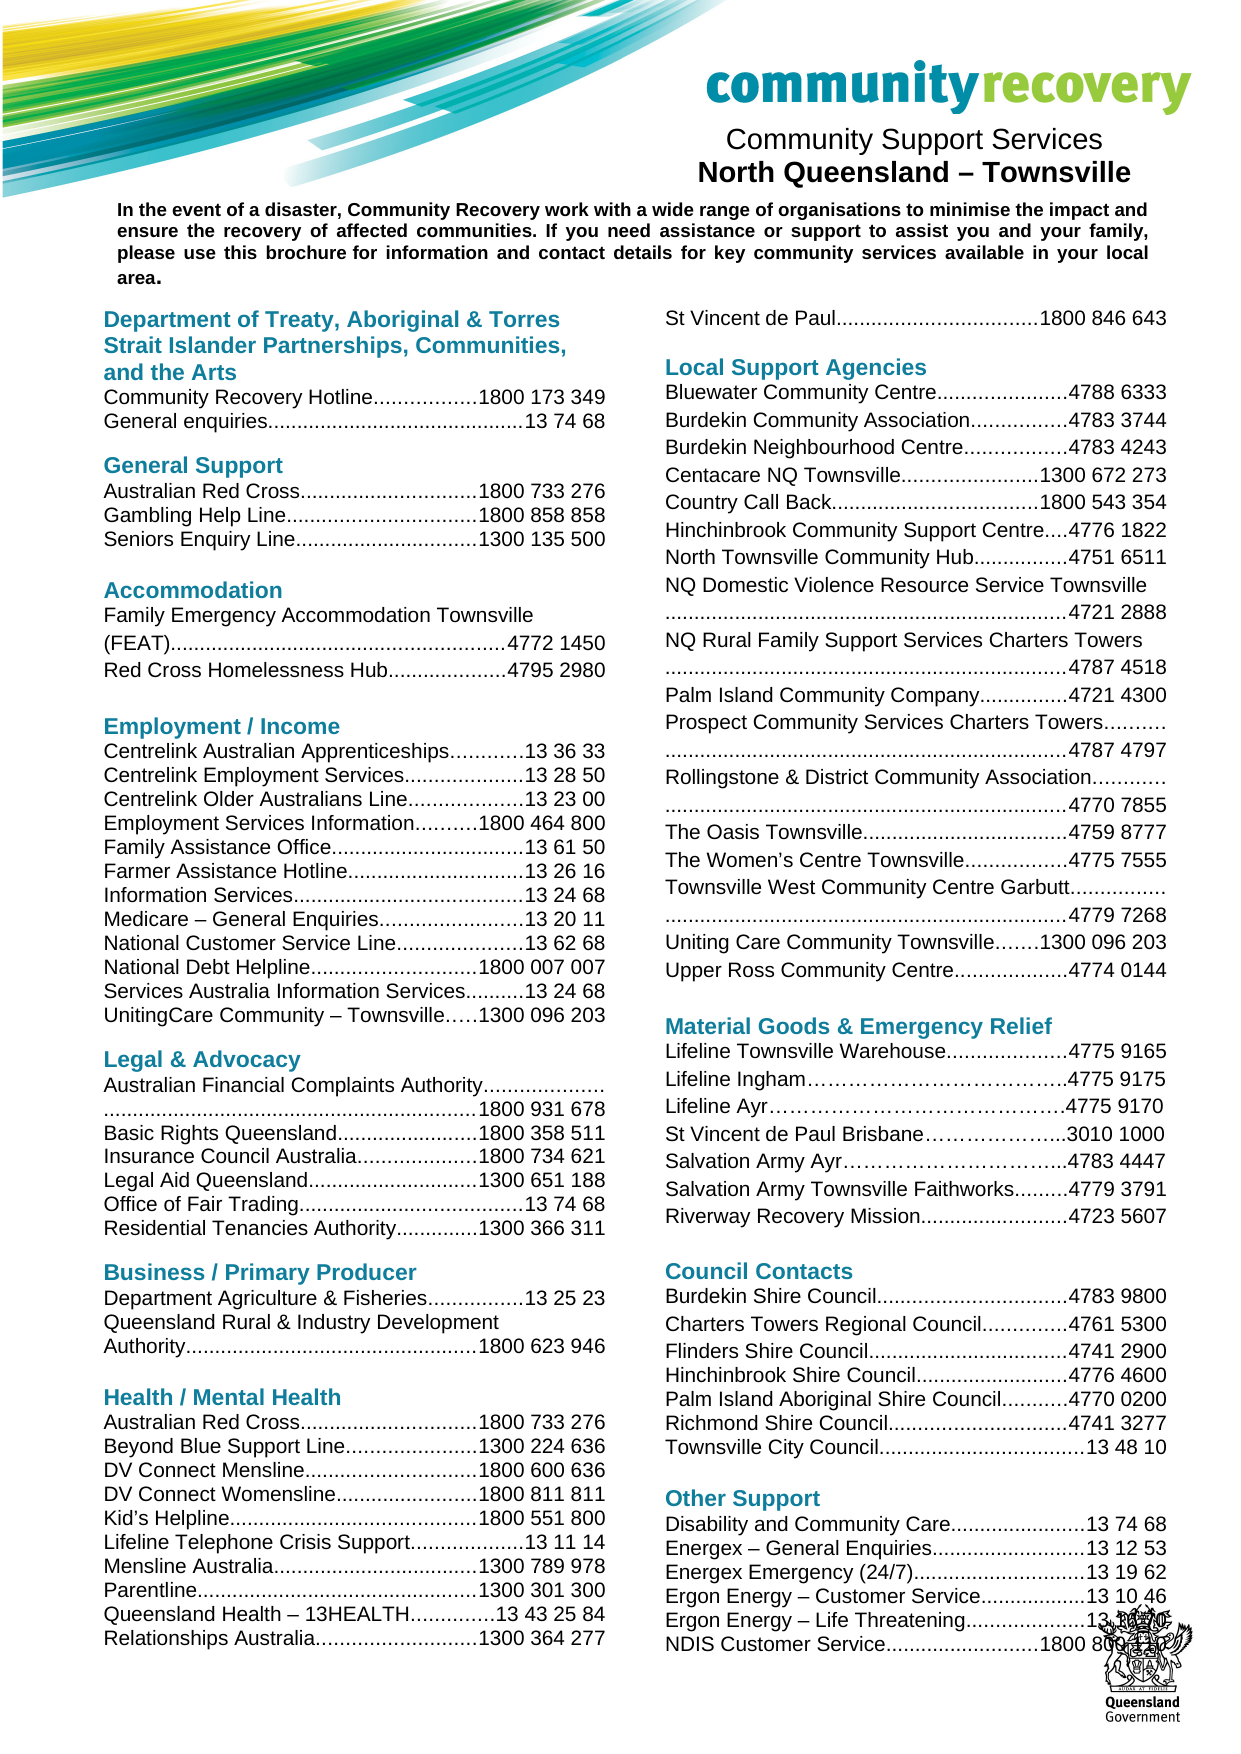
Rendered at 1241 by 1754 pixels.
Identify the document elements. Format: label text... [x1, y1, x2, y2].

text Legal Aid Queensland 1300 651 188 [103, 1168, 606, 1192]
text National Customer Service Line 13 62 68 [103, 931, 606, 955]
text Medicare – General Enquiries 13 20 11 [103, 907, 606, 931]
text Community Recovery Hotline 1800 173 349 [103, 385, 606, 409]
text Prospect Community Services Charters Towers 4787 4797 [665, 710, 1167, 762]
text Ergon Energy – Customer Service 13 10 46 [665, 1584, 1167, 1608]
text Department Agriculture & Fisheries 13 25 23 [103, 1286, 606, 1309]
text Centacare NQ Townsville 1300 672 273 [665, 463, 1167, 487]
text Insurance Council Australia 1800 734 621 [103, 1144, 606, 1168]
text Authority 1800 623 946 [103, 1333, 606, 1357]
text Rollingstone & District Community Association 4770 7855 [665, 765, 1167, 817]
text Australian Financial Complaints Authority 1800 931 678 [103, 1072, 606, 1120]
text Local Support Agencies [665, 354, 1167, 380]
text St Vincent de Paul Brisbane ………………...3010 1000 [665, 1122, 1167, 1146]
text The Oasis Townsville 4759 8777 [665, 820, 1167, 844]
text Council Contacts [665, 1258, 1167, 1284]
text Richmond Shire Council 4741 3277 [665, 1411, 1167, 1435]
text Bluewater Community Centre 4788 6333 [665, 380, 1167, 404]
text Family Emergency Accommodation Townsville (FEAT) 4772 1450 [103, 603, 606, 654]
text Queensland Health – 13HEALTH 13 43 25 84 [103, 1602, 606, 1626]
text Charters Towers Regional Council 4761 5300 [665, 1312, 1167, 1336]
text Hinchinbrook Community Support Centre 4776 1822 [665, 518, 1167, 542]
text Health / Mental Health [103, 1384, 606, 1410]
text Australian Red Cross 1800 733 276 [103, 1410, 606, 1434]
text NQ Domestic Violence Resource Service Townsville 4721 2888 [665, 573, 1167, 624]
text Burdekin Shire Council 4783 9800 [665, 1284, 1167, 1308]
text Centrelink Employment Services 13 28 50 [103, 763, 606, 787]
text Lifeline Ingham ………………………………..4775 9175 [665, 1067, 1167, 1091]
subtitle Employment / Income [103, 713, 606, 739]
text Beyond Blue Support Line 1300 224 636 [103, 1434, 606, 1458]
text Uniting Care Community Townsville 1300 096 203 [665, 930, 1167, 954]
text Parentline 1300 301 300 [103, 1578, 606, 1602]
text Lifeline Townsville Warehouse 4775 9165 [665, 1039, 1167, 1063]
text Gambling Help Line 1800 858 858 [103, 502, 606, 526]
text Residential Tenancies Authority 1300 366 311 [103, 1216, 606, 1240]
text Palm Island Community Company 4721 4300 [665, 683, 1167, 707]
text Energex Emergency (24/7) 13 19 62 [665, 1560, 1167, 1584]
text National Debt Helpline 1800 007 007 [103, 955, 606, 979]
text Lifeline Telephone Crisis Support 13 11 14 [103, 1530, 606, 1554]
text Riverway Recovery Mission 4723 5607 [665, 1204, 1167, 1228]
text Office of Fair Trading 13 74 68 [103, 1192, 606, 1216]
text NDIS Customer Service 1800 800 110 [665, 1632, 1167, 1656]
text Hinchinbrook Shire Council 4776 4600 [665, 1363, 1167, 1387]
text Material Goods & Emergency Relief [665, 1013, 1167, 1039]
text St Vincent de Paul 1800 846 643 [665, 191, 1167, 330]
text Country Call Back 1800 543 354 [665, 490, 1167, 514]
text Salvation Army Ayr …………………………...4783 4447 [665, 1149, 1167, 1173]
text General enquiries 13 74 68 [103, 409, 606, 433]
subtitle General Support [103, 452, 606, 478]
text Ergon Energy – Life Threatening 13 16 70 [665, 1608, 1167, 1632]
text Lifeline Ayr …………………………………….4775 9170 [665, 1094, 1167, 1118]
text Business / Primary Producer [103, 1259, 606, 1286]
text Salvation Army Townsville Faithworks 4779 3791 [665, 1177, 1167, 1201]
text Townsville West Community Centre Garbutt 4779 7268 [665, 875, 1167, 927]
text Centrelink Older Australians Line 13 23 00 [103, 787, 606, 811]
text Other Support [665, 1485, 1167, 1512]
text UnitingCare Community – Townsville 1300 096 203 [103, 1003, 606, 1027]
text Farmer Assistance Hotline 13 26 16 [103, 859, 606, 883]
text Energex – General Enquiries 13 12 53 [665, 1536, 1167, 1560]
text North Townsville Community Hub 4751 6511 [665, 545, 1167, 569]
text Palm Island Aboriginal Shire Council 4770 0200 [665, 1387, 1167, 1411]
text DV Connect Mensline 1800 600 636 [103, 1458, 606, 1482]
subtitle Accommodation [103, 577, 606, 603]
text Services Australia Information Services 13 24 68 [103, 979, 606, 1003]
text Mensline Australia 1300 789 978 [103, 1554, 606, 1578]
text Burdekin Community Association 4783 3744 [665, 408, 1167, 432]
text Townsville City Council 13 48 10 [665, 1435, 1167, 1459]
text Burdekin Neighbourhood Centre 4783 4243 [665, 435, 1167, 459]
picture [2, 0, 1241, 1751]
subtitle Department of Treaty, Aboriginal & Torres Strait Islander Partnerships, Communities, and the Arts [103, 297, 606, 385]
text Red Cross Homelessness Hub 4795 2980 [103, 658, 606, 682]
subtitle Legal & Advocacy [103, 1046, 606, 1072]
text Queensland Rural & Industry Development [103, 1309, 606, 1333]
text Seniors Enquiry Line 1300 135 500 [103, 526, 606, 550]
text Information Services 13 24 68 [103, 883, 606, 907]
text The Women’s Centre Townsville 4775 7555 [665, 848, 1167, 872]
text Disability and Community Care 13 74 68 [665, 1512, 1167, 1536]
text Employment Services Information 1800 464 800 [103, 811, 606, 835]
text Australian Red Cross 1800 733 276 [103, 478, 606, 502]
text DV Connect Womensline 1800 811 811 [103, 1482, 606, 1506]
text Basic Rights Queensland 1800 358 511 [103, 1120, 606, 1144]
text Kid’s Helpline 1800 551 800 [103, 1506, 606, 1530]
text Flinders Shire Council 4741 2900 [665, 1339, 1167, 1363]
text Family Assistance Office 13 61 50 [103, 835, 606, 859]
text Relationships Australia 1300 364 277 [103, 1626, 606, 1650]
text Upper Ross Community Centre 4774 0144 [665, 958, 1167, 982]
text Centrelink Australian Apprenticeships 13 36 33 [103, 739, 606, 763]
text NQ Rural Family Support Services Charters Towers 4787 4518 [665, 628, 1167, 679]
